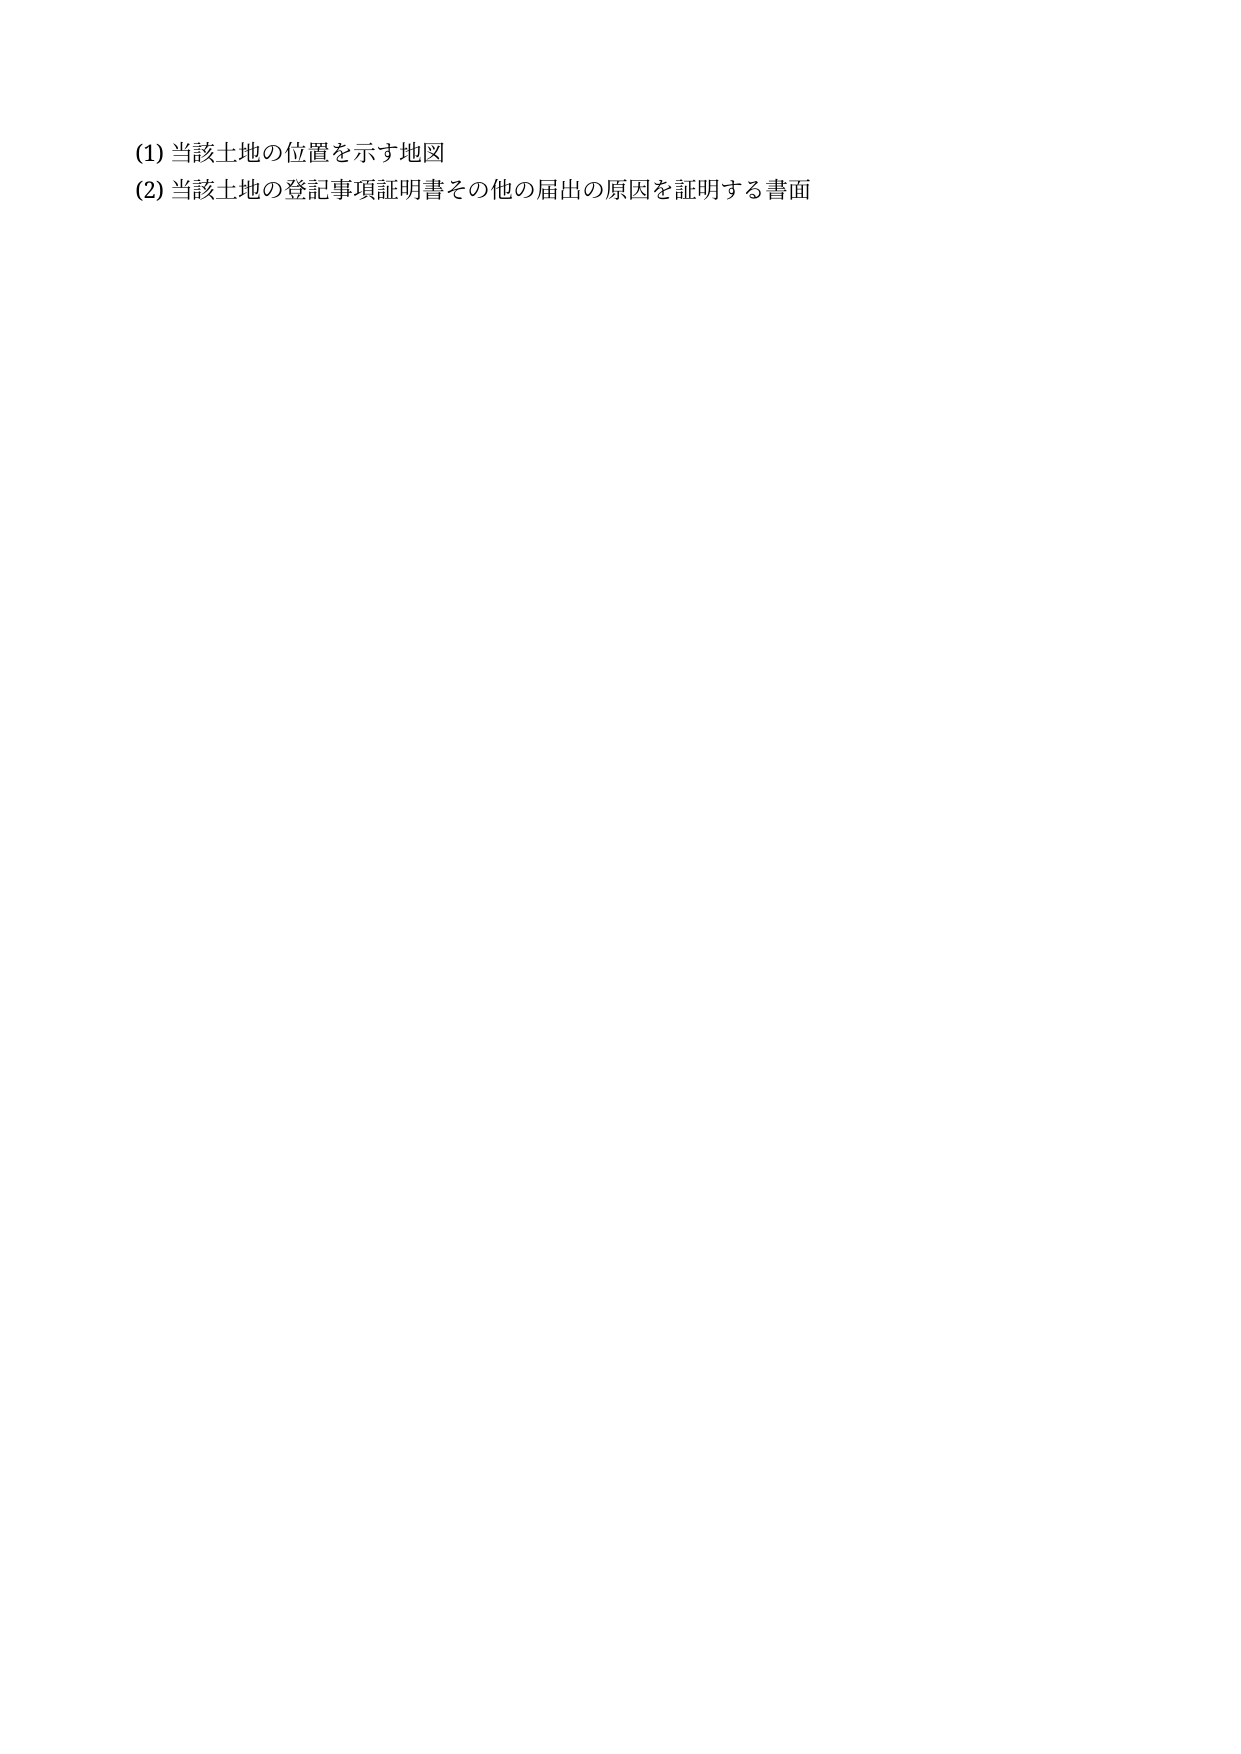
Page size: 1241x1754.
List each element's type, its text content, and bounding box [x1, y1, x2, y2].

text (1) 当該土地の位置を示す地図 [112, 133, 1128, 170]
text (2) 当該土地の登記事項証明書その他の届出の原因を証明する書面 [112, 170, 1128, 208]
